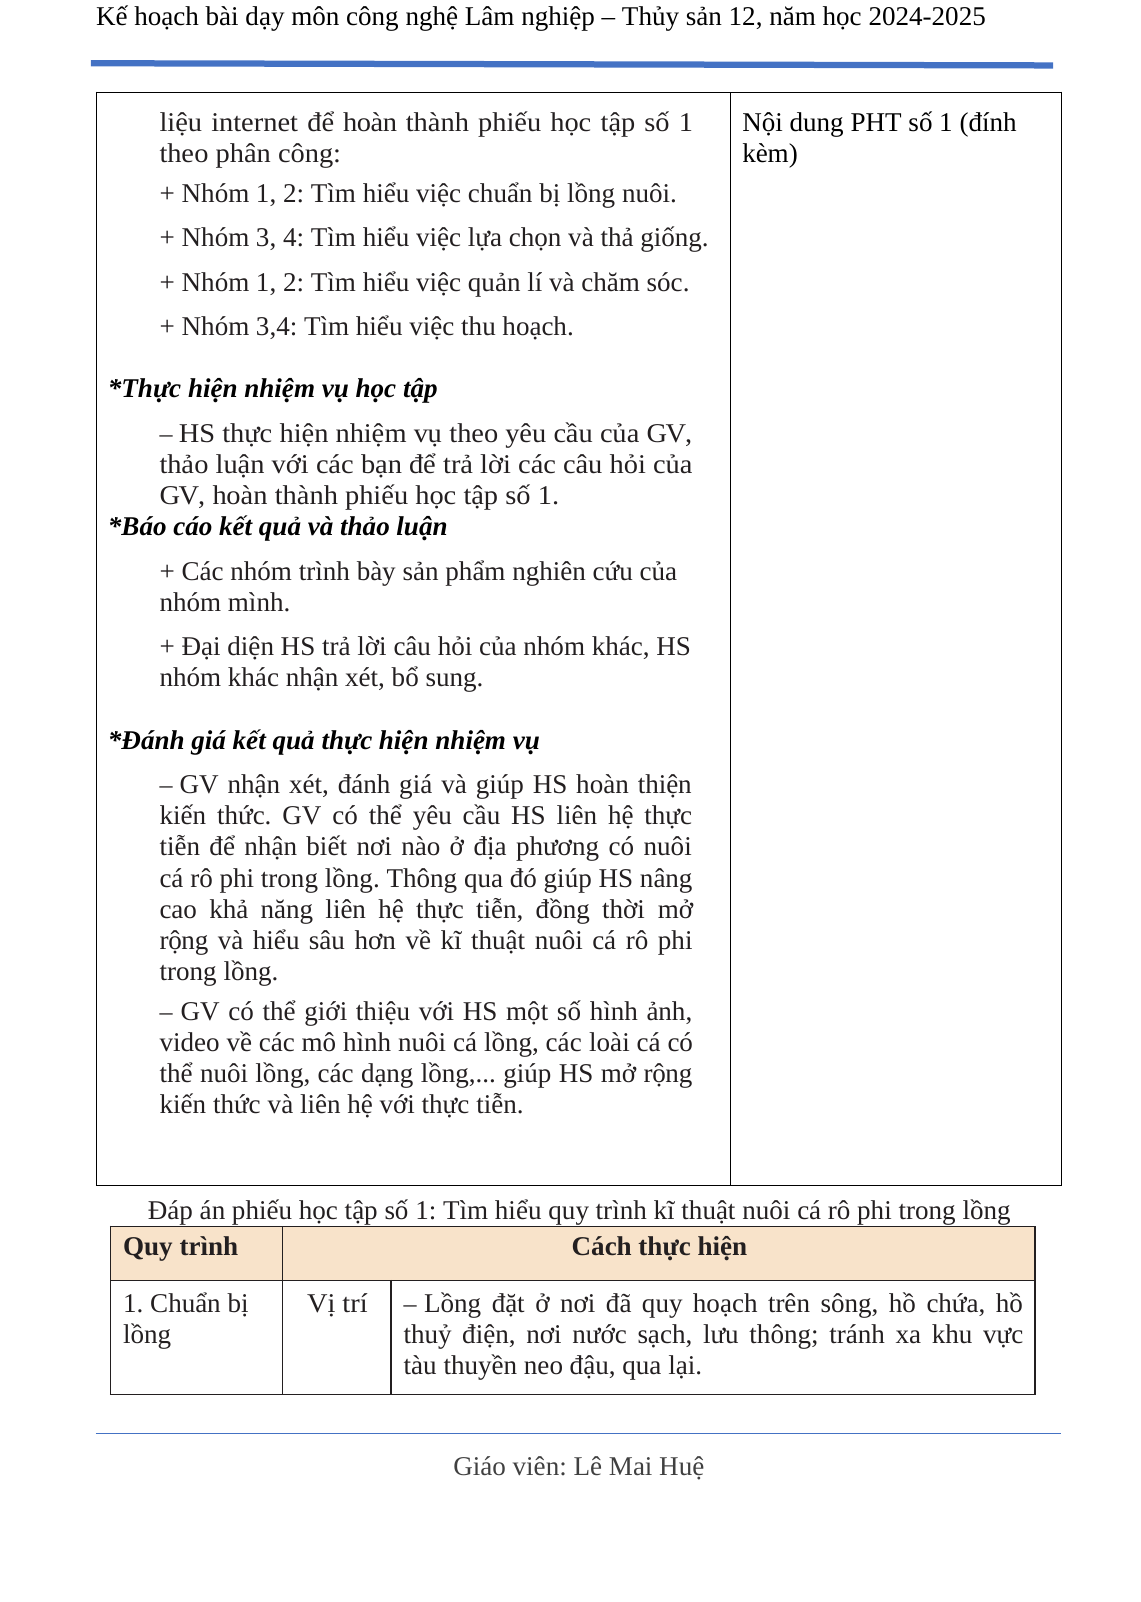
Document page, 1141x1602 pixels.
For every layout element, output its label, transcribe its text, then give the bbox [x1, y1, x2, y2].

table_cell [392, 1281, 1034, 1394]
table_cell Vị trí [283, 1281, 390, 1394]
table_header Quy trình [111, 1227, 282, 1280]
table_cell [731, 93, 1061, 1184]
table_header Cách thực hiện [283, 1227, 1034, 1280]
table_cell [97, 93, 730, 1184]
text Đáp án phiếu học tập số 1: Tìm hiểu quy trình kĩ thuật nuôi cá rô phi trong lồng [148, 1194, 1061, 1226]
table_cell 1. Chuẩn bị lồng [111, 1281, 282, 1394]
